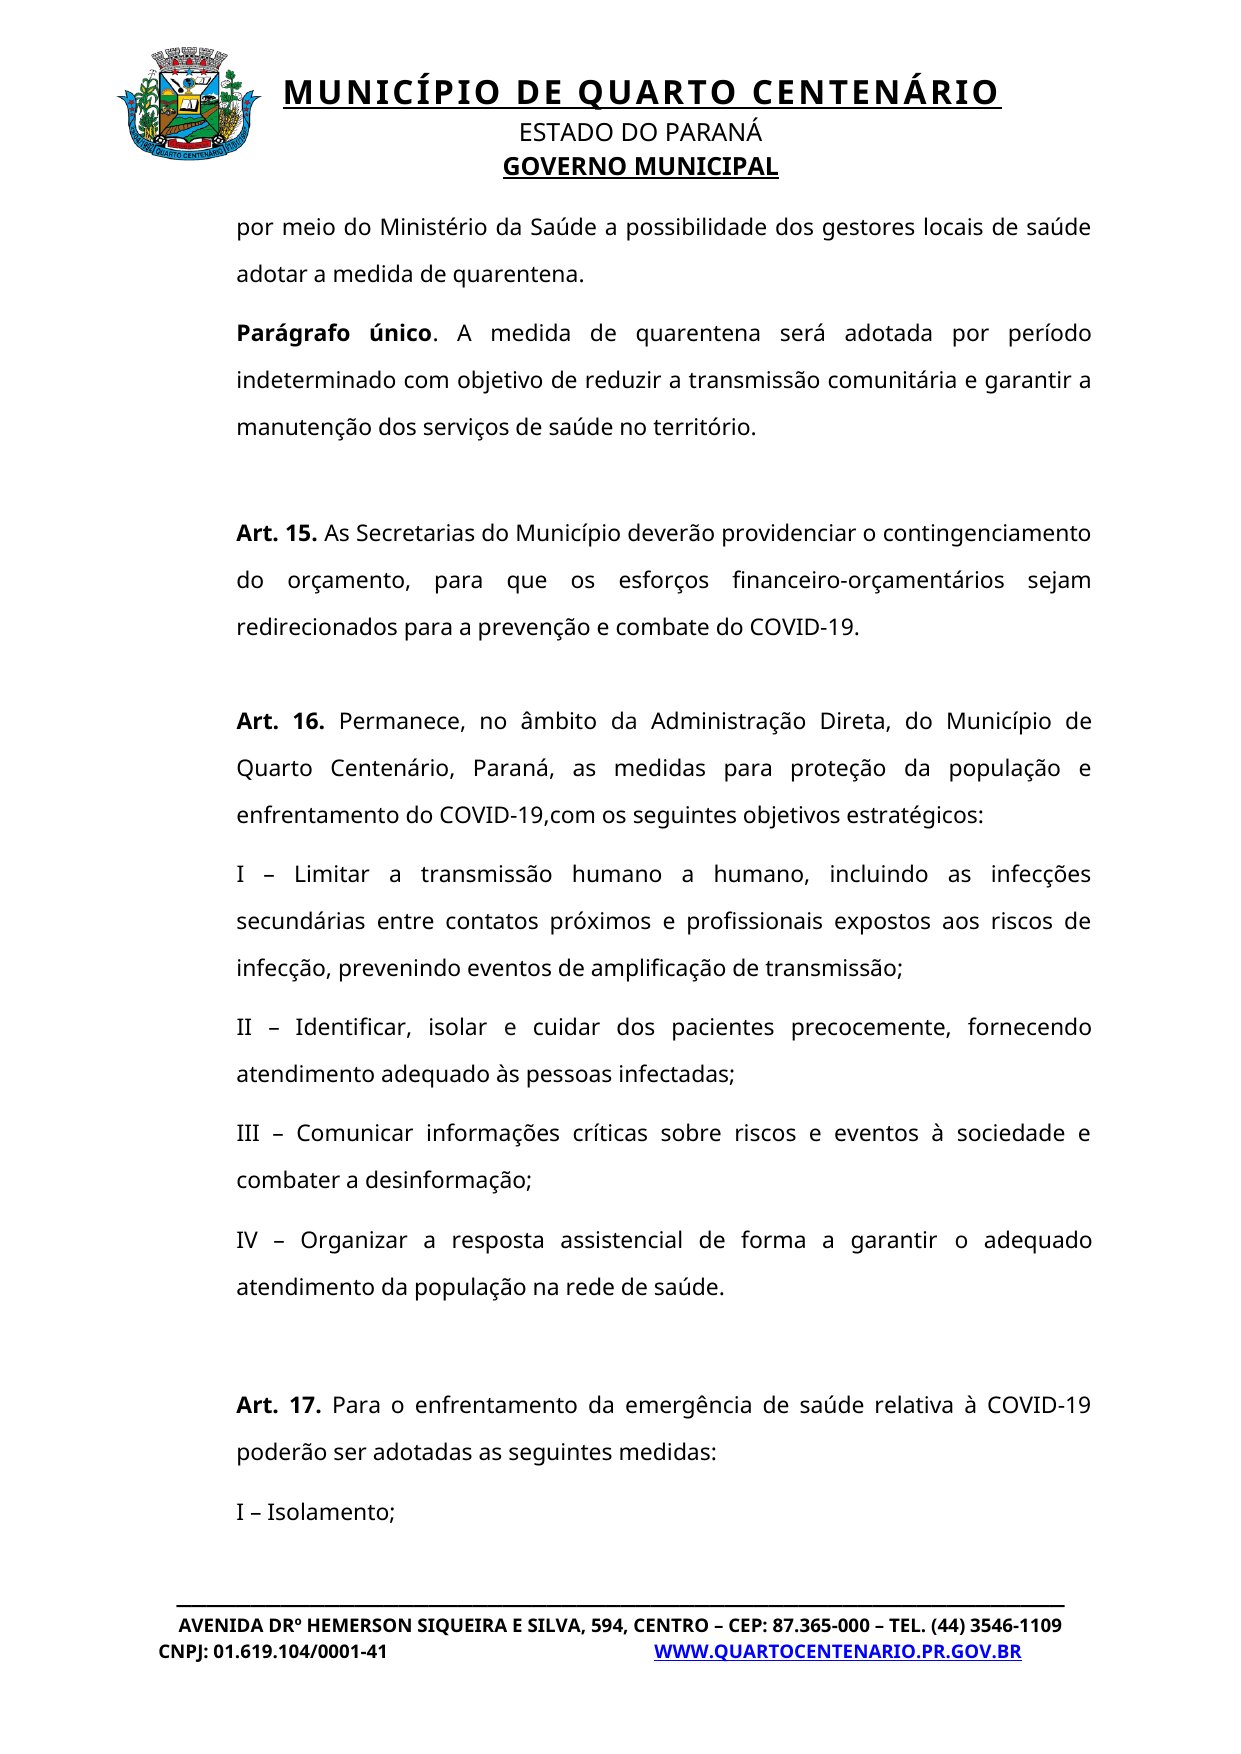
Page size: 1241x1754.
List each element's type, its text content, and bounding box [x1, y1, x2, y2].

text I – Isolamento; [236, 1495, 1093, 1527]
text Parágrafo único. A medida de quarentena será adotada por período indeterminado com objetivo de reduzir a transmissão comunitária e garantir a manutenção dos serviços de saúde no território. [236, 317, 1093, 442]
text I – Limitar a transmissão humano a humano, incluindo as infecções secundárias entre contatos próximos e profissionais expostos aos riscos de infecção, prevenindo eventos de amplificação de transmissão; [236, 858, 1093, 983]
text III – Comunicar informações críticas sobre riscos e eventos à sociedade e combater a desinformação; [236, 1117, 1093, 1195]
text IV – Organizar a resposta assistencial de forma a garantir o adequado atendimento da população na rede de saúde. [236, 1223, 1093, 1302]
text II – Identificar, isolar e cuidar dos pacientes precocemente, fornecendo atendimento adequado às pessoas infectadas; [236, 1011, 1093, 1089]
text Art. 16. Permanece, no âmbito da Administração Direta, do Município de Quarto Centenário, Paraná, as medidas para proteção da população e enfrentamento do COVID-19,com os seguintes objetivos estratégicos: [236, 705, 1093, 830]
picture [106, 39, 264, 171]
text Art. 17. Para o enfrentamento da emergência de saúde relativa à COVID-19 poderão ser adotadas as seguintes medidas: [236, 1389, 1093, 1467]
text Art. 15. As Secretarias do Município deverão providenciar o contingenciamento do orçamento, para que os esforços financeiro-orçamentários sejam redirecionados para a prevenção e combate do COVID-19. [236, 517, 1093, 642]
